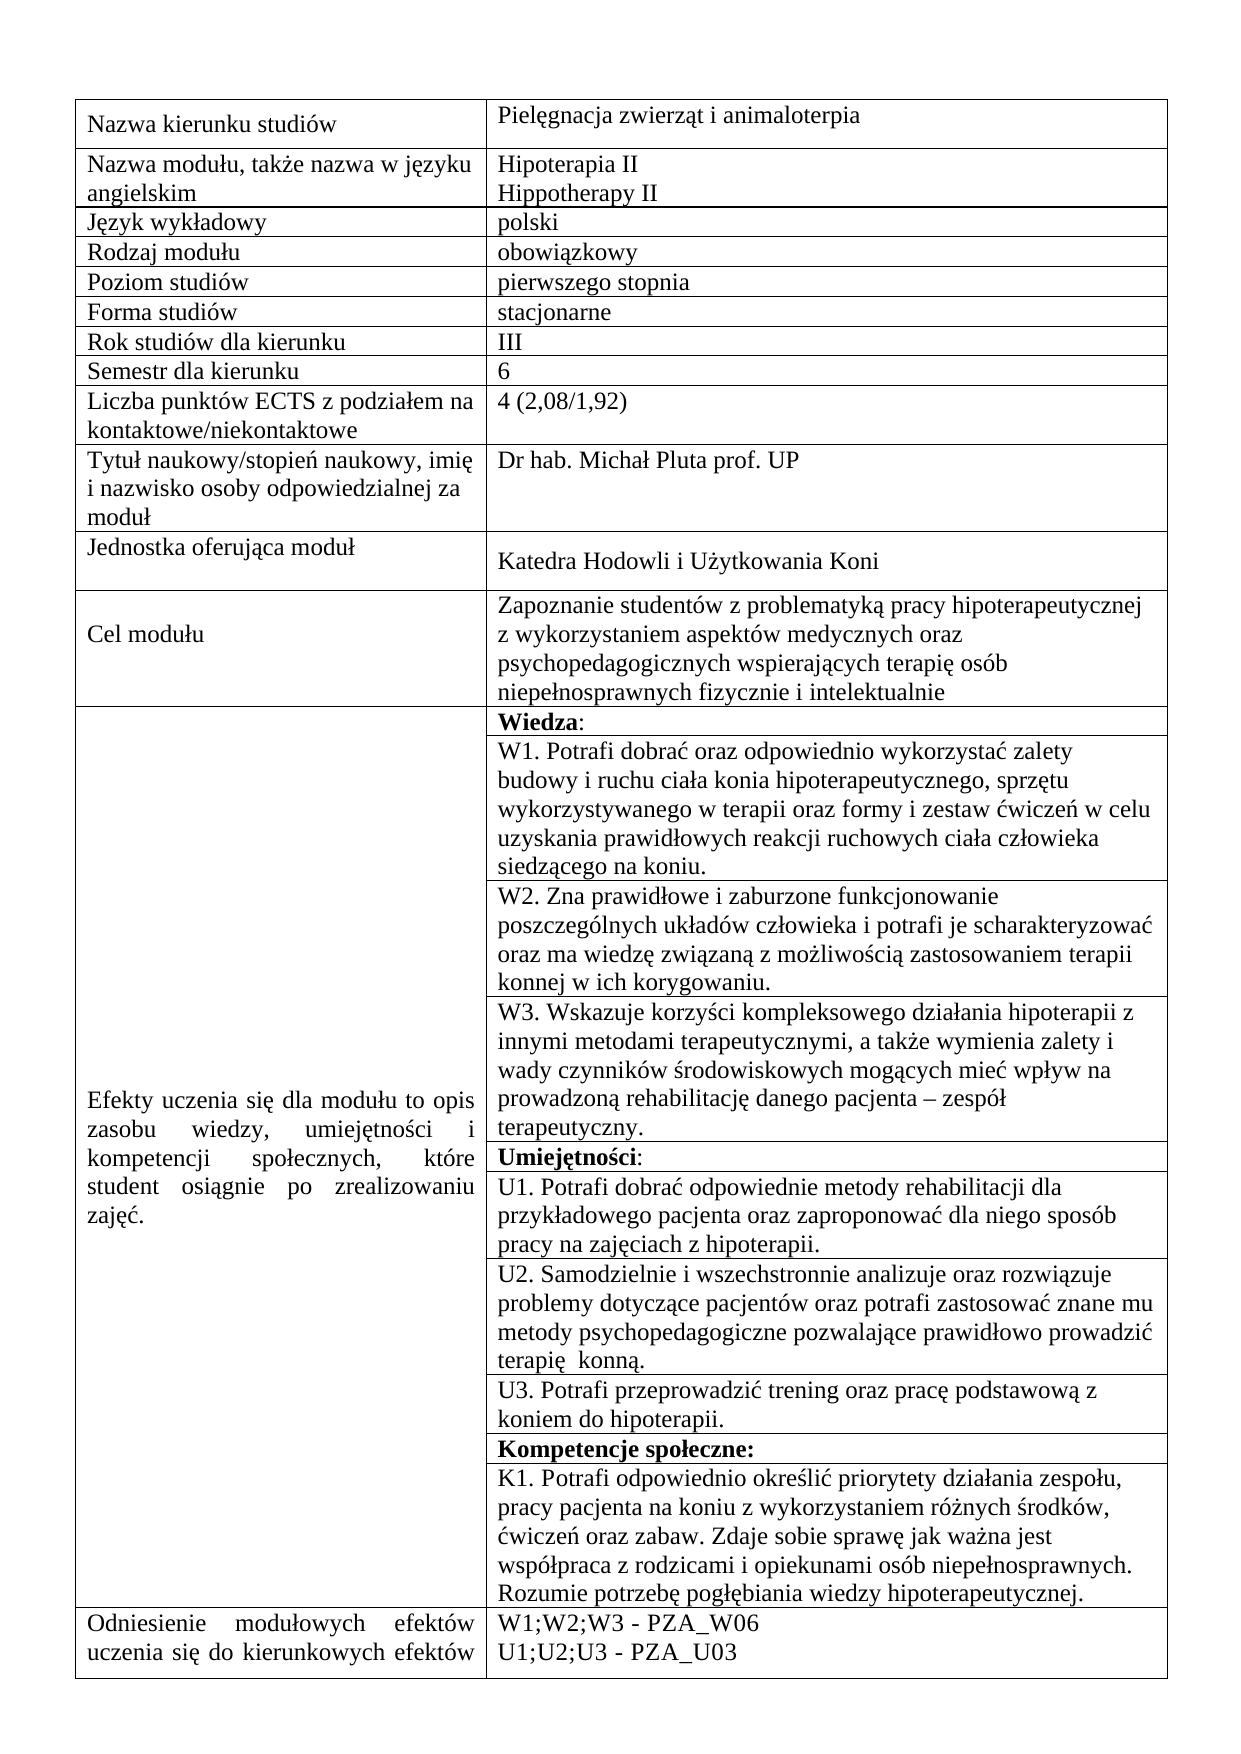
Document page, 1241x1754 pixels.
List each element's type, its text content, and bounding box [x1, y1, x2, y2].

table_cell Rodzaj modułu [76, 237, 486, 266]
table_cell pierwszego stopnia [487, 267, 1167, 296]
table_cell Hipoterapia II Hippotherapy II [487, 149, 1167, 206]
table_cell W1. Potrafi dobrać oraz odpowiednio wykorzystać zalety budowy i ruchu ciała konia hipoterapeutycznego, sprzętu wykorzystywanego w terapii oraz formy i zestaw ćwiczeń w celu uzyskania prawidłowych reakcji ruchowych ciała człowieka siedzącego na koniu. [487, 736, 1167, 880]
table_cell Efekty uczenia się dla modułu to opis zasobu wiedzy, umiejętności i kompetencji społecznych, które student osiągnie po zrealizowaniu zajęć. [76, 707, 486, 1607]
table_cell Poziom studiów [76, 267, 486, 296]
table_cell Umiejętności: [487, 1142, 1167, 1171]
table_cell 4 (2,08/1,92) [487, 386, 1167, 444]
table_cell Jednostka oferująca moduł [76, 532, 486, 589]
table_cell Wiedza: [487, 707, 1167, 735]
table_cell K1. Potrafi odpowiednio określić priorytety działania zespołu, pracy pacjenta na koniu z wykorzystaniem różnych środków, ćwiczeń oraz zabaw. Zdaje sobie sprawę jak ważna jest współpraca z rodzicami i opiekunami osób niepełnosprawnych. Rozumie potrzebę pogłębiania wiedzy hipoterapeutycznej. [487, 1464, 1167, 1607]
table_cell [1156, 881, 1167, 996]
table_cell Forma studiów [76, 297, 486, 326]
table_cell III [487, 327, 1167, 355]
table_cell Dr hab. Michał Pluta prof. UP [487, 445, 1167, 531]
table_header Nazwa kierunku studiów [76, 100, 486, 148]
table_cell U3. Potrafi przeprowadzić trening oraz pracę podstawową z koniem do hipoterapii. [487, 1375, 1167, 1433]
table_cell stacjonarne [487, 297, 1167, 326]
table_cell U2. Samodzielnie i wszechstronnie analizuje oraz rozwiązuje problemy dotyczące pacjentów oraz potrafi zastosować znane mu metody psychopedagogiczne pozwalające prawidłowo prowadzić terapię konną. [487, 1259, 1167, 1374]
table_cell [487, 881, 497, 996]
table_cell Semestr dla kierunku [76, 356, 486, 385]
table_cell Katedra Hodowli i Użytkowania Koni [487, 532, 1167, 589]
table_cell polski [487, 208, 1167, 236]
table_cell Zapoznanie studentów z problematyką pracy hipoterapeutycznej z wykorzystaniem aspektów medycznych oraz psychopedagogicznych wspierających terapię osób niepełnosprawnych fizycznie i intelektualnie [487, 591, 1167, 706]
table_cell obowiązkowy [487, 237, 1167, 266]
table_cell Nazwa modułu, także nazwa w języku angielskim [76, 149, 486, 206]
table_cell Cel modułu [76, 591, 486, 706]
table_cell W3. Wskazuje korzyści kompleksowego działania hipoterapii z innymi metodami terapeutycznymi, a także wymienia zalety i wady czynników środowiskowych mogących mieć wpływ na prowadzoną rehabilitację danego pacjenta – zespół terapeutyczny. [487, 997, 1167, 1141]
table_cell Kompetencje społeczne: [487, 1434, 1167, 1462]
table_cell U1. Potrafi dobrać odpowiednie metody rehabilitacji dla przykładowego pacjenta oraz zaproponować dla niego sposób pracy na zajęciach z hipoterapii. [487, 1172, 1167, 1258]
table_cell Liczba punktów ECTS z podziałem na kontaktowe/niekontaktowe [76, 386, 486, 444]
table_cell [487, 1608, 1167, 1678]
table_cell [76, 1608, 486, 1678]
table_cell Rok studiów dla kierunku [76, 327, 486, 355]
table_header Pielęgnacja zwierząt i animaloterpia [487, 100, 1167, 148]
table_cell Tytuł naukowy/stopień naukowy, imię i nazwisko osoby odpowiedzialnej za moduł [76, 445, 486, 531]
table_cell 6 [487, 356, 1167, 385]
table_cell Język wykładowy [76, 208, 486, 236]
